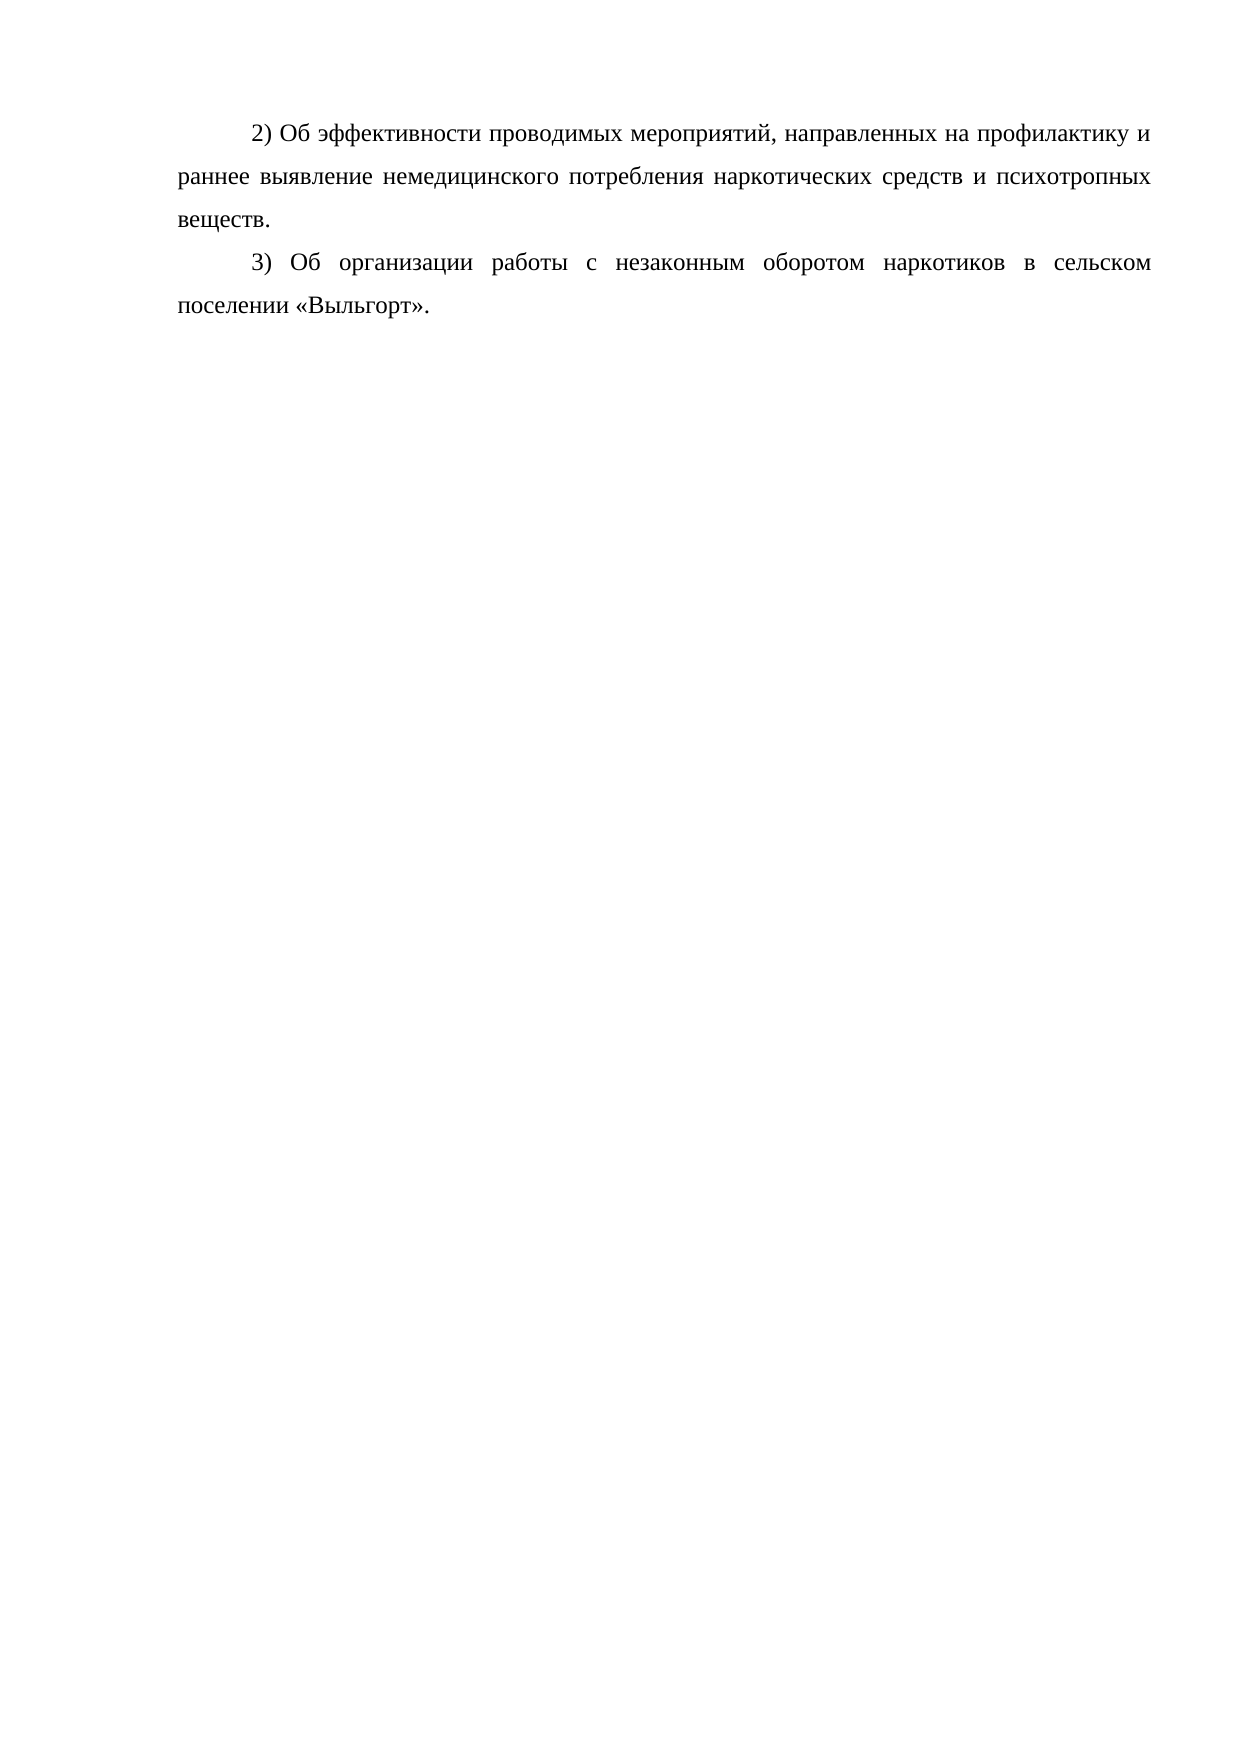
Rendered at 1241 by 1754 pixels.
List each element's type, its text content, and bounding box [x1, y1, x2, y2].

text 3) Об организации работы с незаконным оборотом наркотиков в сельском поселении «Выльгорт». [177, 247, 1152, 319]
text 2) Об эффективности проводимых мероприятий, направленных на профилактику и раннее выявление немедицинского потребления наркотических средств и психотропных веществ. [177, 118, 1152, 233]
